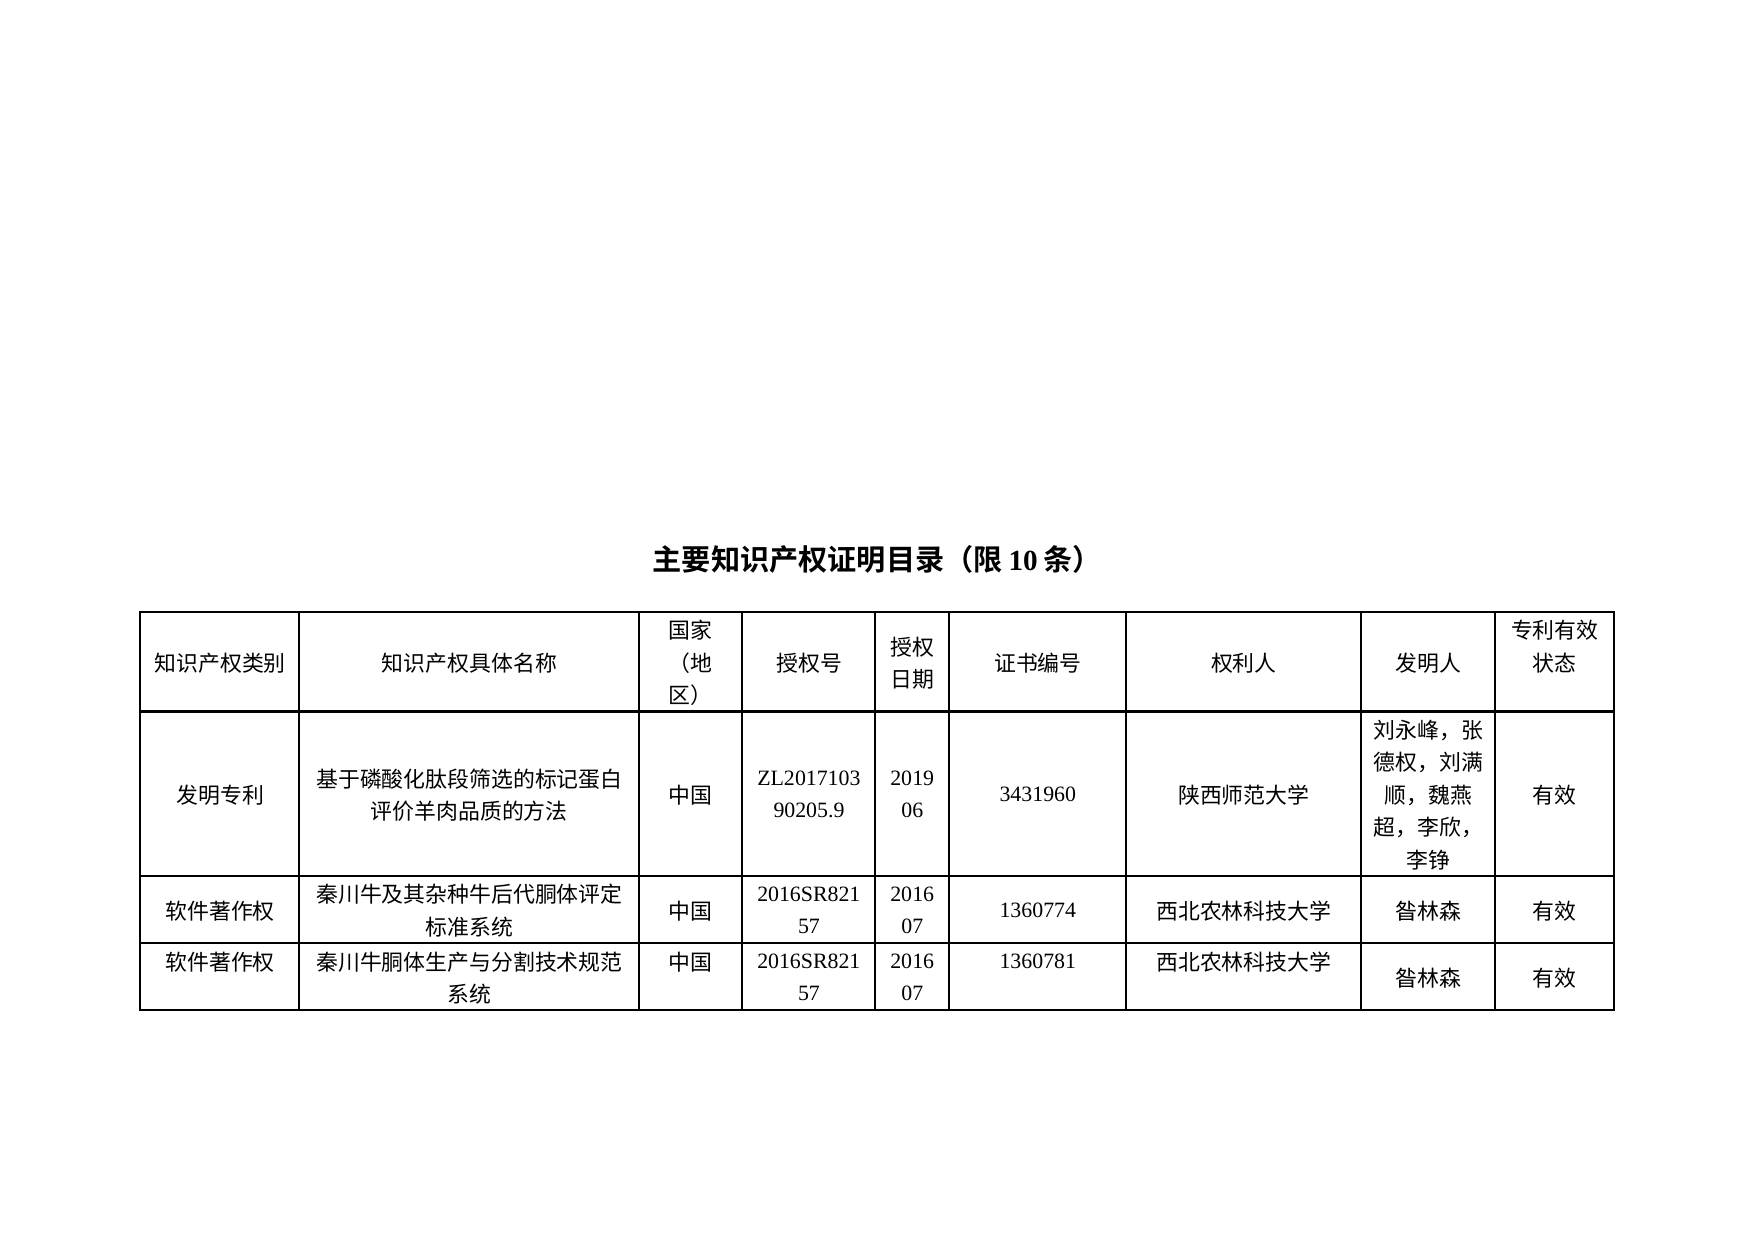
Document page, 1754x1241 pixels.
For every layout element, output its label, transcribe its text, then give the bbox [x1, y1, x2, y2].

table_cell 中国 [640, 713, 741, 875]
table_cell 秦川牛胴体生产与分割技术规范系统 [300, 944, 638, 1009]
table_cell 中国 [640, 944, 741, 1009]
table_header 发明人 [1362, 613, 1494, 710]
table_cell 秦川牛及其杂种牛后代胴体评定标准系统 [300, 877, 638, 942]
table_cell 3431960 [950, 713, 1125, 875]
table_cell 有效 [1496, 877, 1613, 942]
table_header 知识产权具体名称 [300, 613, 638, 710]
table_cell 2016SR82157 [743, 944, 874, 1009]
table_header 证书编号 [950, 613, 1125, 710]
table_cell 2016SR82157 [743, 877, 874, 942]
table_cell 昝林森 [1362, 944, 1494, 1009]
table_cell 西北农林科技大学 [1127, 944, 1360, 1009]
table_cell 西北农林科技大学 [1127, 877, 1360, 942]
table_cell 软件著作权 [141, 877, 298, 942]
table_header 专利有效状态 [1496, 613, 1613, 710]
table_header 授权号 [743, 613, 874, 710]
table_cell 刘永峰，张德权，刘满顺，魏燕超，李欣，李铮 [1362, 713, 1494, 875]
table_cell 有效 [1496, 944, 1613, 1009]
table_header 国家 （地区） [640, 613, 741, 710]
table_header 权利人 [1127, 613, 1360, 710]
table_cell 201607 [876, 944, 948, 1009]
table_cell 1360774 [950, 877, 1125, 942]
table_cell 1360781 [950, 944, 1125, 1009]
table_cell 昝林森 [1362, 877, 1494, 942]
table_cell 陕西师范大学 [1127, 713, 1360, 875]
table_cell ZL201710390205.9 [743, 713, 874, 875]
table_cell 软件著作权 [141, 944, 298, 1009]
table_cell 201906 [876, 713, 948, 875]
table_cell 中国 [640, 877, 741, 942]
text 主要知识产权证明目录（限10条） [150, 525, 1604, 590]
table_cell 有效 [1496, 713, 1613, 875]
table_header 知识产权类别 [141, 613, 298, 710]
table_cell 基于磷酸化肽段筛选的标记蛋白评价羊肉品质的方法 [300, 713, 638, 875]
table_cell 发明专利 [141, 713, 298, 875]
table_header 授权日期 [876, 613, 948, 710]
table_cell 201607 [876, 877, 948, 942]
